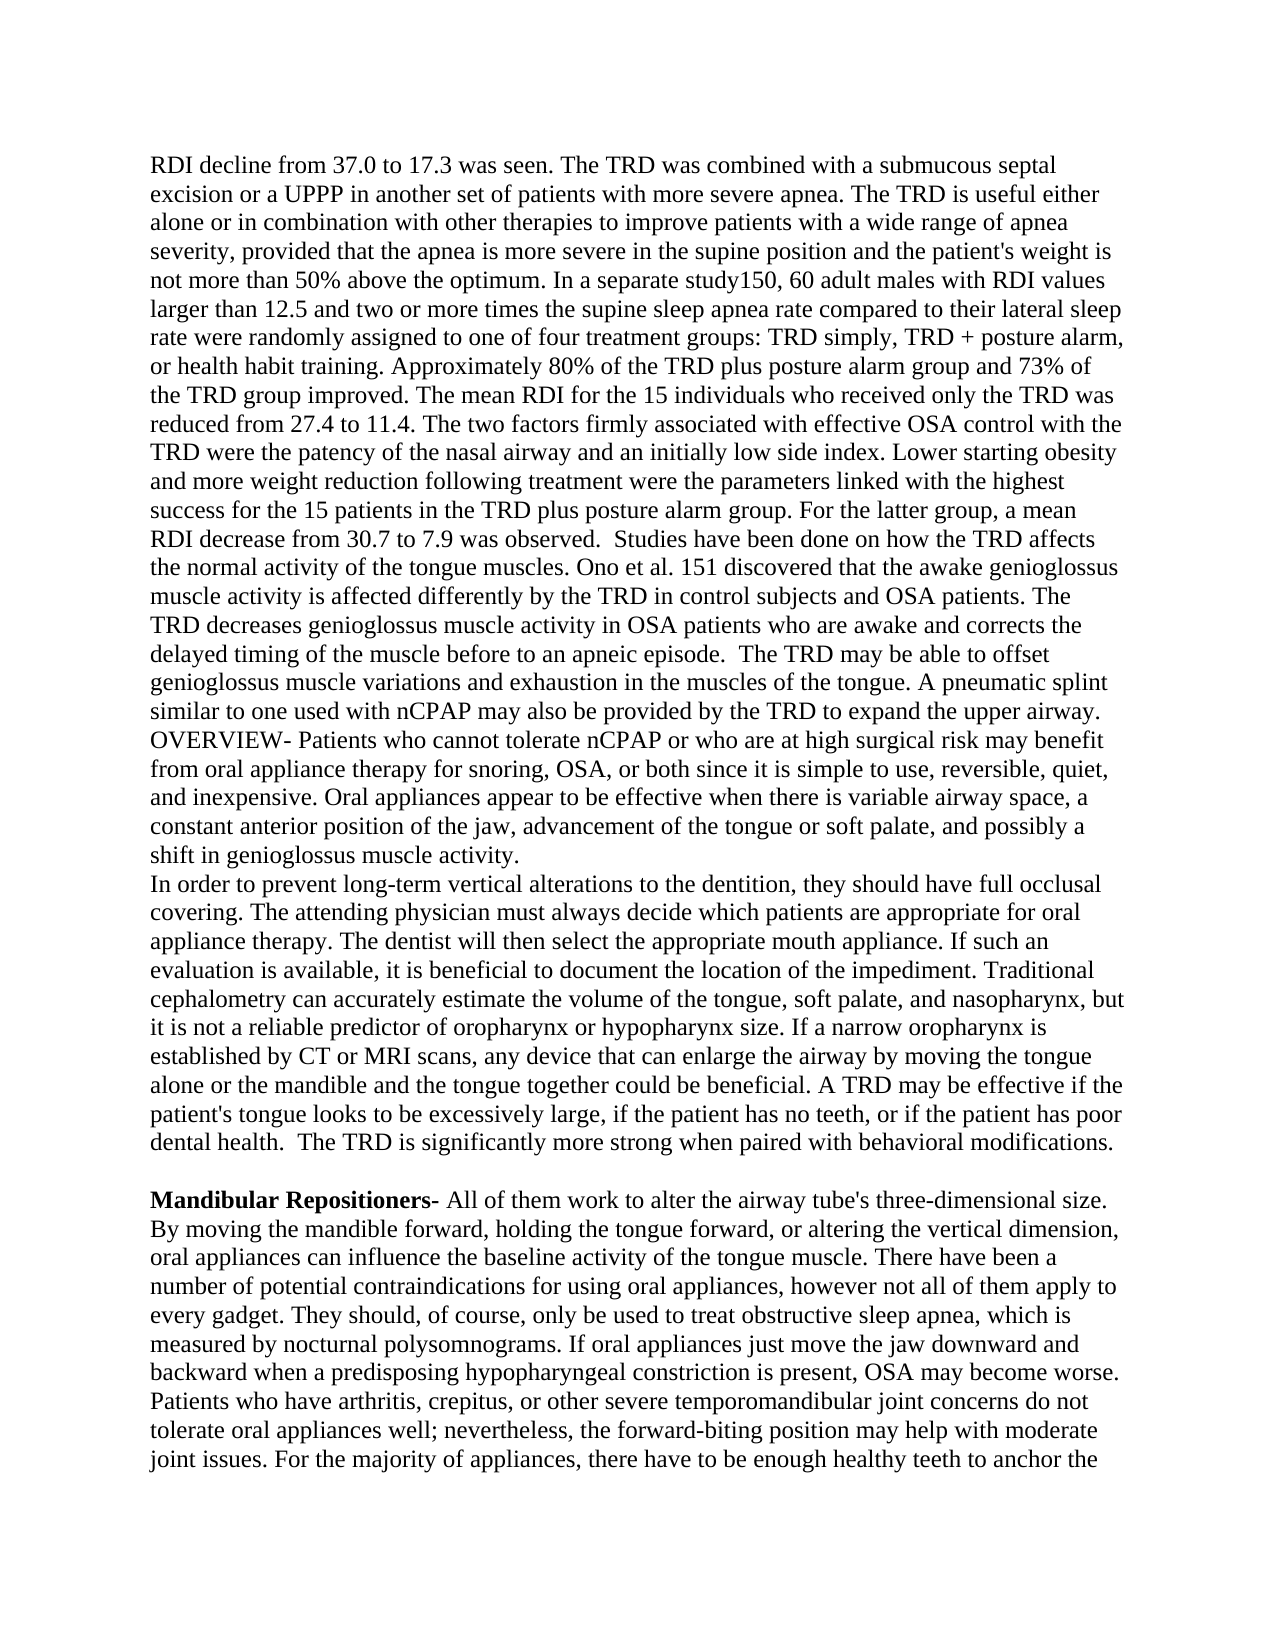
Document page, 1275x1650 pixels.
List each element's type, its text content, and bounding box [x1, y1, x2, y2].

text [150, 1185, 1125, 1472]
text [150, 150, 1125, 725]
text OVERVIEW- Patients who cannot tolerate nCPAP or who are at high surgical risk may benefit from oral appliance therapy for snoring, OSA, or both since it is simple to use, reversible, quiet, and inexpensive. Oral appliances appear to be effective when there is variable airway space, a constant anterior position of the jaw, advancement of the tongue or soft palate, and possibly a shift in genioglossus muscle activity. [150, 725, 1125, 869]
text In order to prevent long-term vertical alterations to the dentition, they should have full occlusal covering. The attending physician must always decide which patients are appropriate for oral appliance therapy. The dentist will then select the appropriate mouth appliance. If such an evaluation is available, it is beneficial to document the location of the impediment. Traditional cephalometry can accurately estimate the volume of the tongue, soft palate, and nasopharynx, but it is not a reliable predictor of oropharynx or hypopharynx size. If a narrow oropharynx is established by CT or MRI scans, any device that can enlarge the airway by moving the tongue alone or the mandible and the tongue together could be beneficial. A TRD may be effective if the patient's tongue looks to be excessively large, if the patient has no teeth, or if the patient has poor dental health. The TRD is significantly more strong when paired with behavioral modifications. [150, 869, 1125, 1156]
